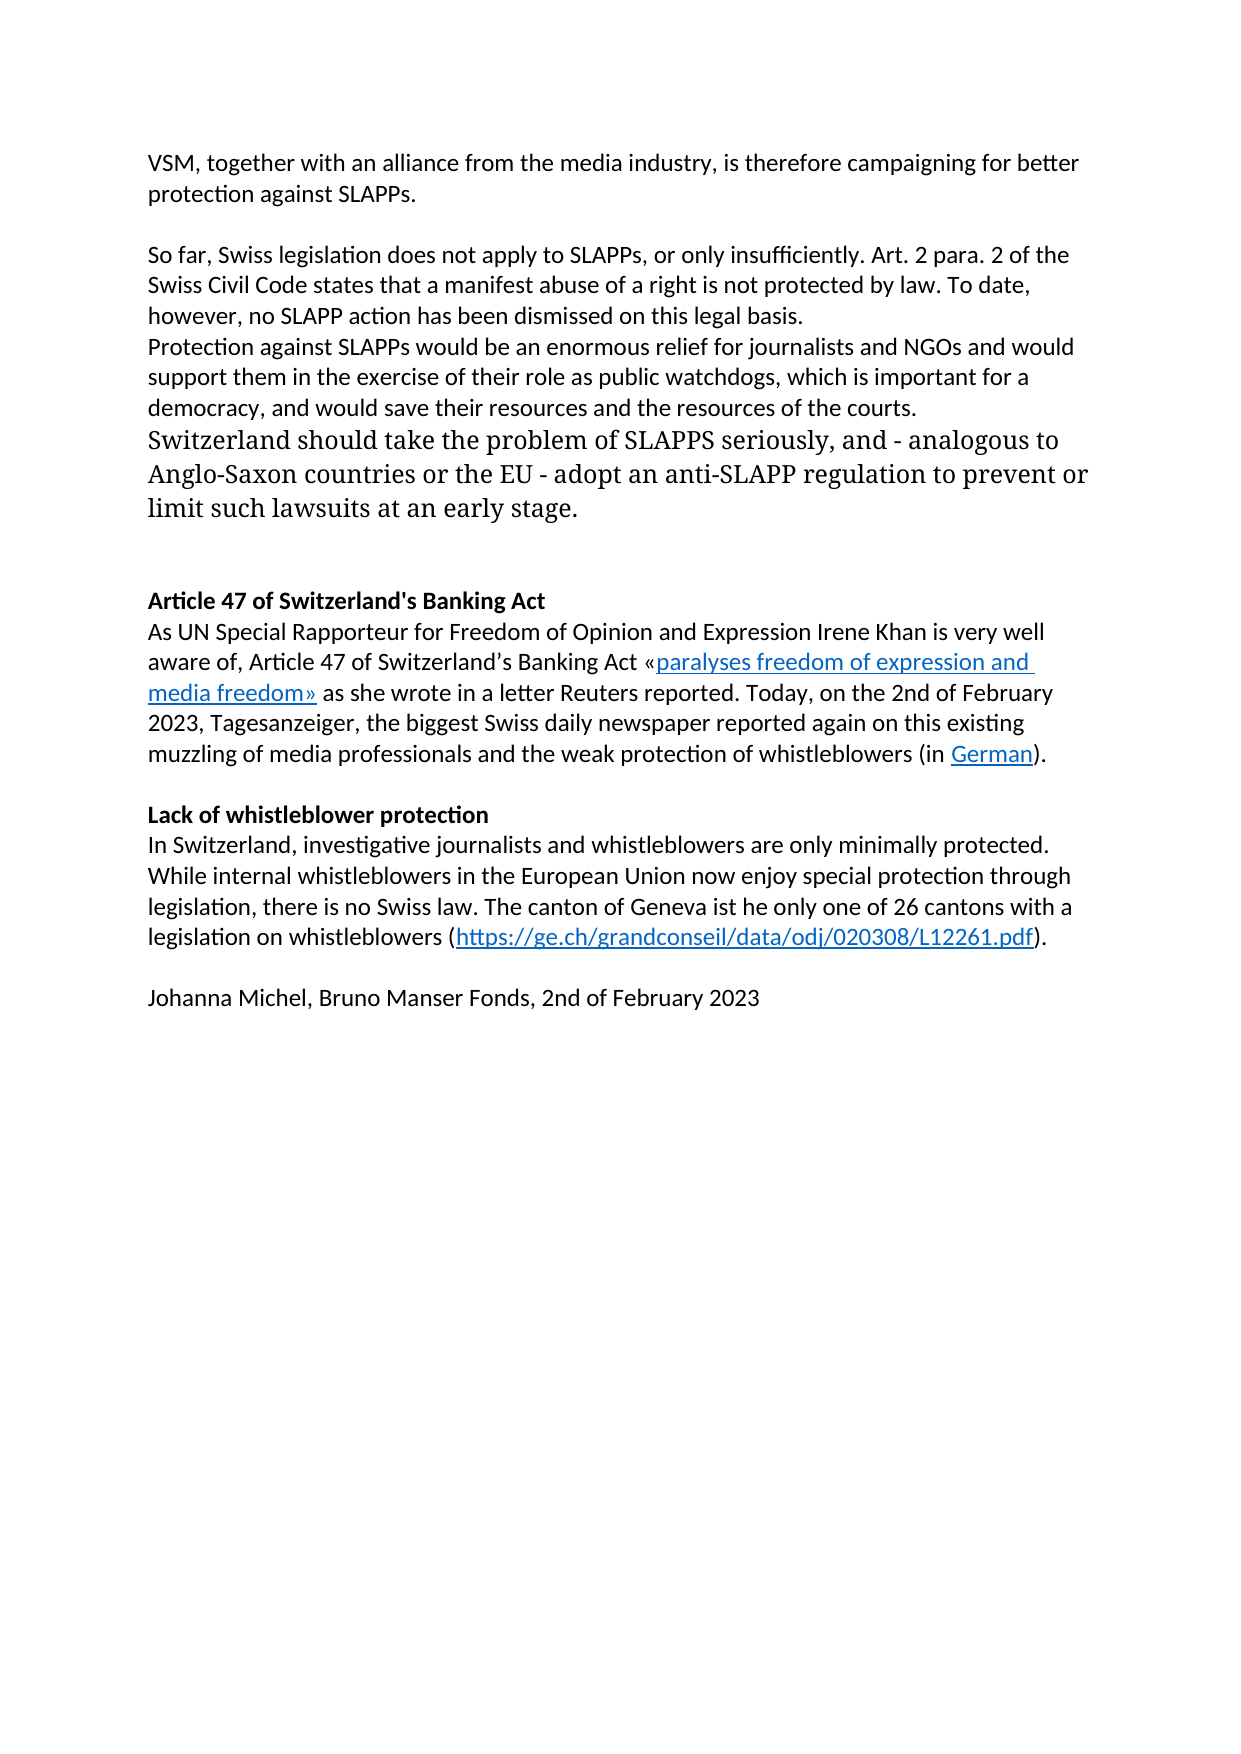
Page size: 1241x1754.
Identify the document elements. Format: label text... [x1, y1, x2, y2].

text As UN Special Rapporteur for Freedom of Opinion and Expression Irene Khan is very well aware of, Article 47 of Switzerland’s Banking Act «paralyses freedom of expression and media freedom» as she wrote in a letter Reuters reported. Today, on the 2nd of February 2023, Tagesanzeiger, the biggest Swiss daily newspaper reported again on this existing muzzling of media professionals and the weak protection of whistleblowers (in German). [148, 616, 1093, 769]
text Lack of whistleblower protection [148, 799, 1093, 830]
text So far, Swiss legislation does not apply to SLAPPs, or only insufficiently. Art. 2 para. 2 of the Swiss Civil Code states that a manifest abuse of a right is not protected by law. To date, however, no SLAPP action has been dismissed on this legal basis. [148, 239, 1093, 331]
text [148, 148, 1093, 209]
text In Switzerland, investigative journalists and whistleblowers are only minimally protected. While internal whistleblowers in the European Union now enjoy special protection through legislation, there is no Swiss law. The canton of Geneva ist he only one of 26 cantons with a legislation on whistleblowers (https://ge.ch/grandconseil/data/odj/020308/L12261.pdf). [148, 830, 1093, 952]
text Protection against SLAPPs would be an enormous relief for journalists and NGOs and would support them in the exercise of their role as public watchdogs, which is important for a democracy, and would save their resources and the resources of the courts. [148, 331, 1093, 422]
text Johanna Michel, Bruno Manser Fonds, 2nd of February 2023 [148, 982, 1093, 1013]
text Switzerland should take the problem of SLAPPS seriously, and - analogous to Anglo-Saxon countries or the EU - adopt an anti-SLAPP regulation to prevent or limit such lawsuits at an early stage. [148, 422, 1093, 524]
text Article 47 of Switzerland's Banking Act [148, 586, 1093, 616]
